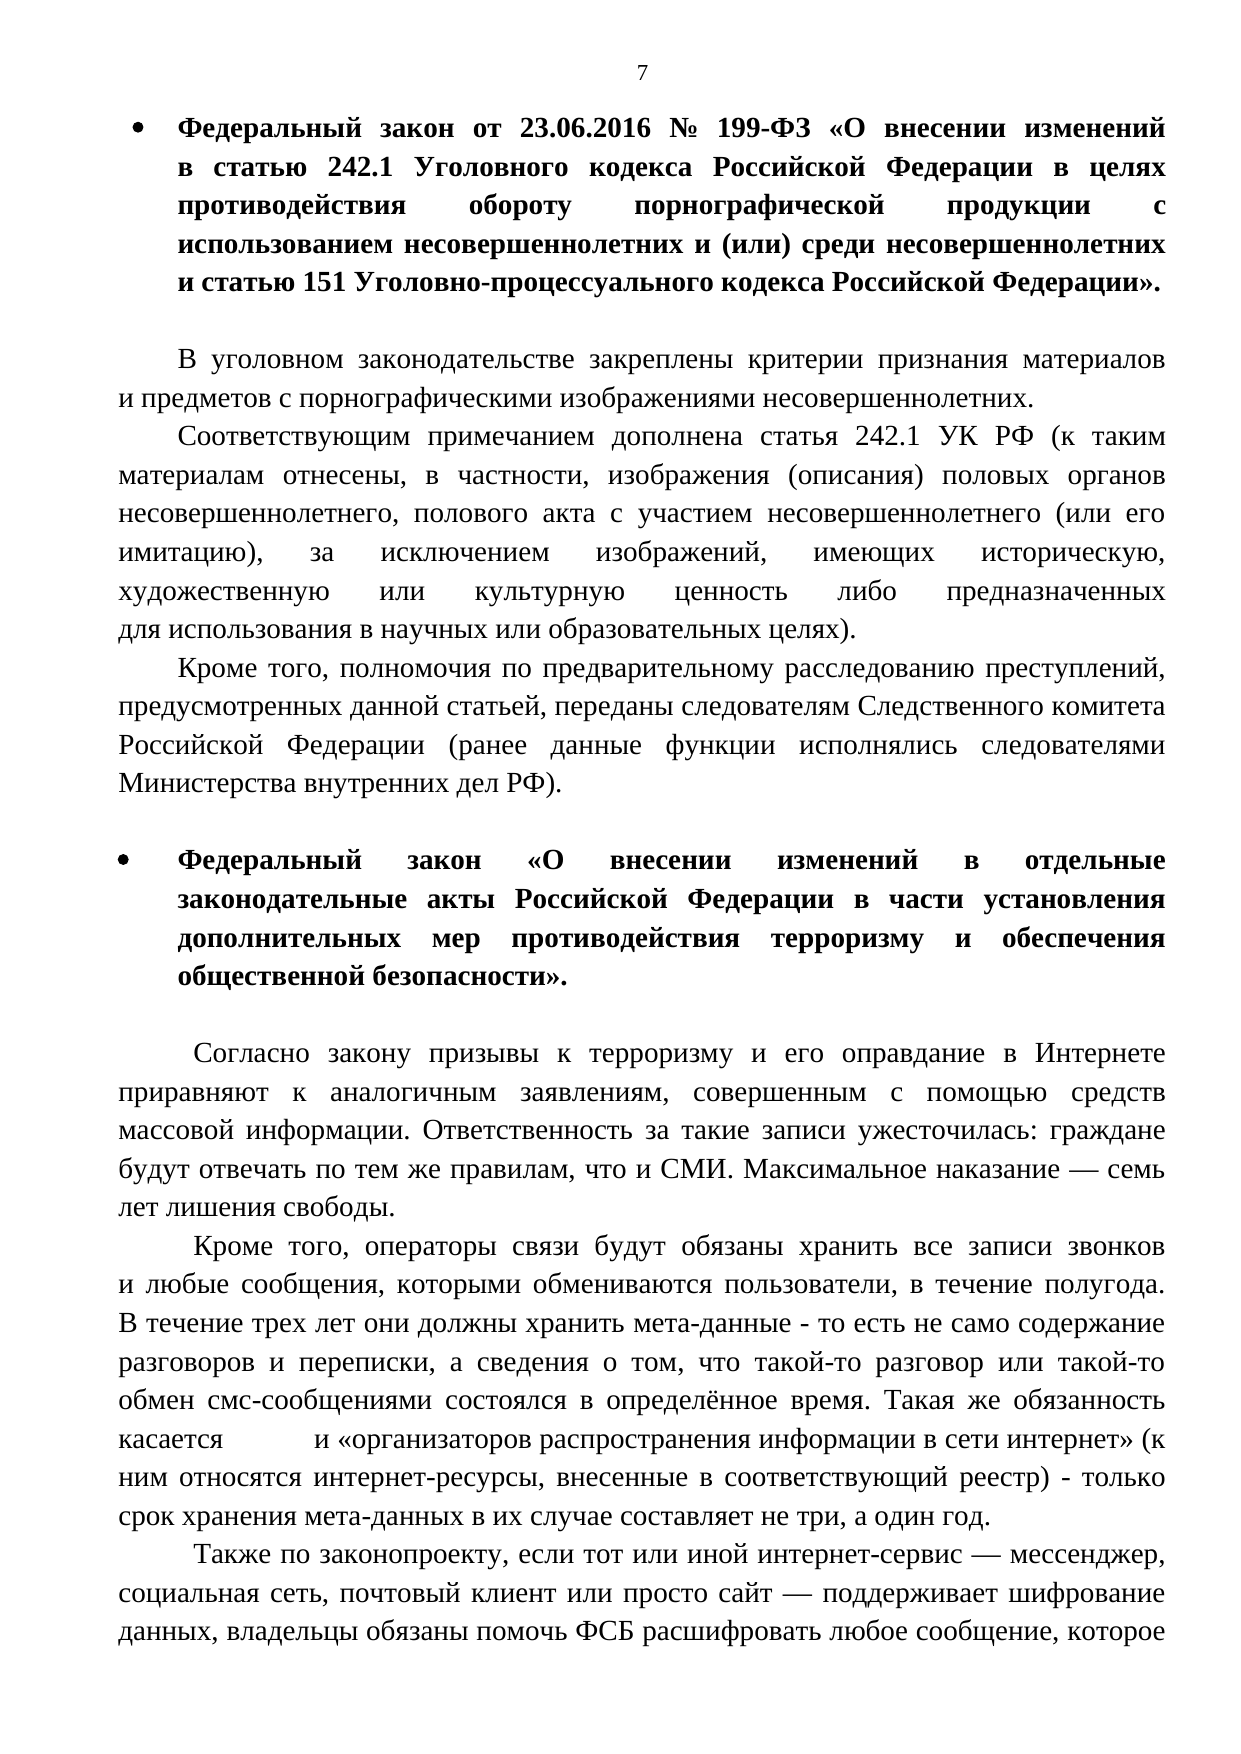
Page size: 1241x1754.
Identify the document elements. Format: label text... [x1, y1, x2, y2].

list Федеральный закон от 23.06.2016 № 199-ФЗ «О внесении изменений в статью 242.1 Уголовного кодекса Российской Федерации в целях противодействия обороту порнографической продукции с использованием несовершеннолетних и (или) среди несовершеннолетних и статью 151 Уголовно-процессуального кодекса Российской Федерации». [133, 110, 1167, 298]
text Согласно закону призывы к терроризму и его оправдание в Интернете приравняют к аналогичным заявлениям, совершенным с помощью средств массовой информации. Ответственность за такие записи ужесточилась: граждане будут отвечать по тем же правилам, что и СМИ. Максимальное наказание — семь лет лишения свободы. [118, 1035, 1167, 1223]
text Кроме того, полномочия по предварительному расследованию преступлений, предусмотренных данной статьей, переданы следователям Следственного комитета Российской Федерации (ранее данные функции исполнялись следователями Министерства внутренних дел РФ). [118, 650, 1167, 799]
text В уголовном законодательстве закреплены критерии признания материалов и предметов с порнографическими изображениями несовершеннолетних. [118, 341, 1167, 413]
text Соответствующим примечанием дополнена статья 242.1 УК РФ (к таким материалам отнесены, в частности, изображения (описания) половых органов несовершеннолетнего, полового акта с участием несовершеннолетнего (или его имитацию), за исключением изображений, имеющих историческую, художественную или культурную ценность либо предназначенных для использования в научных или образовательных целях). [118, 418, 1167, 645]
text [118, 1536, 1167, 1647]
list Федеральный закон «О внесении изменений в отдельные законодательные акты Российской Федерации в части установления дополнительных мер противодействия терроризму и обеспечения общественной безопасности». [118, 842, 1167, 992]
text Кроме того, операторы связи будут обязаны хранить все записи звонков и любые сообщения, которыми обмениваются пользователи, в течение полугода. В течение трех лет они должны хранить мета-данные - то есть не само содержание разговоров и переписки, а сведения о том, что такой-то разговор или такой-то обмен смс-сообщениями состоялся в определённое время. Такая же обязанность касается и «организаторов распространения информации в сети интернет» (к ним относятся интернет-ресурсы, внесенные в соответствующий реестр) - только срок хранения мета-данных в их случае составляет не три, а один год. [118, 1228, 1167, 1531]
